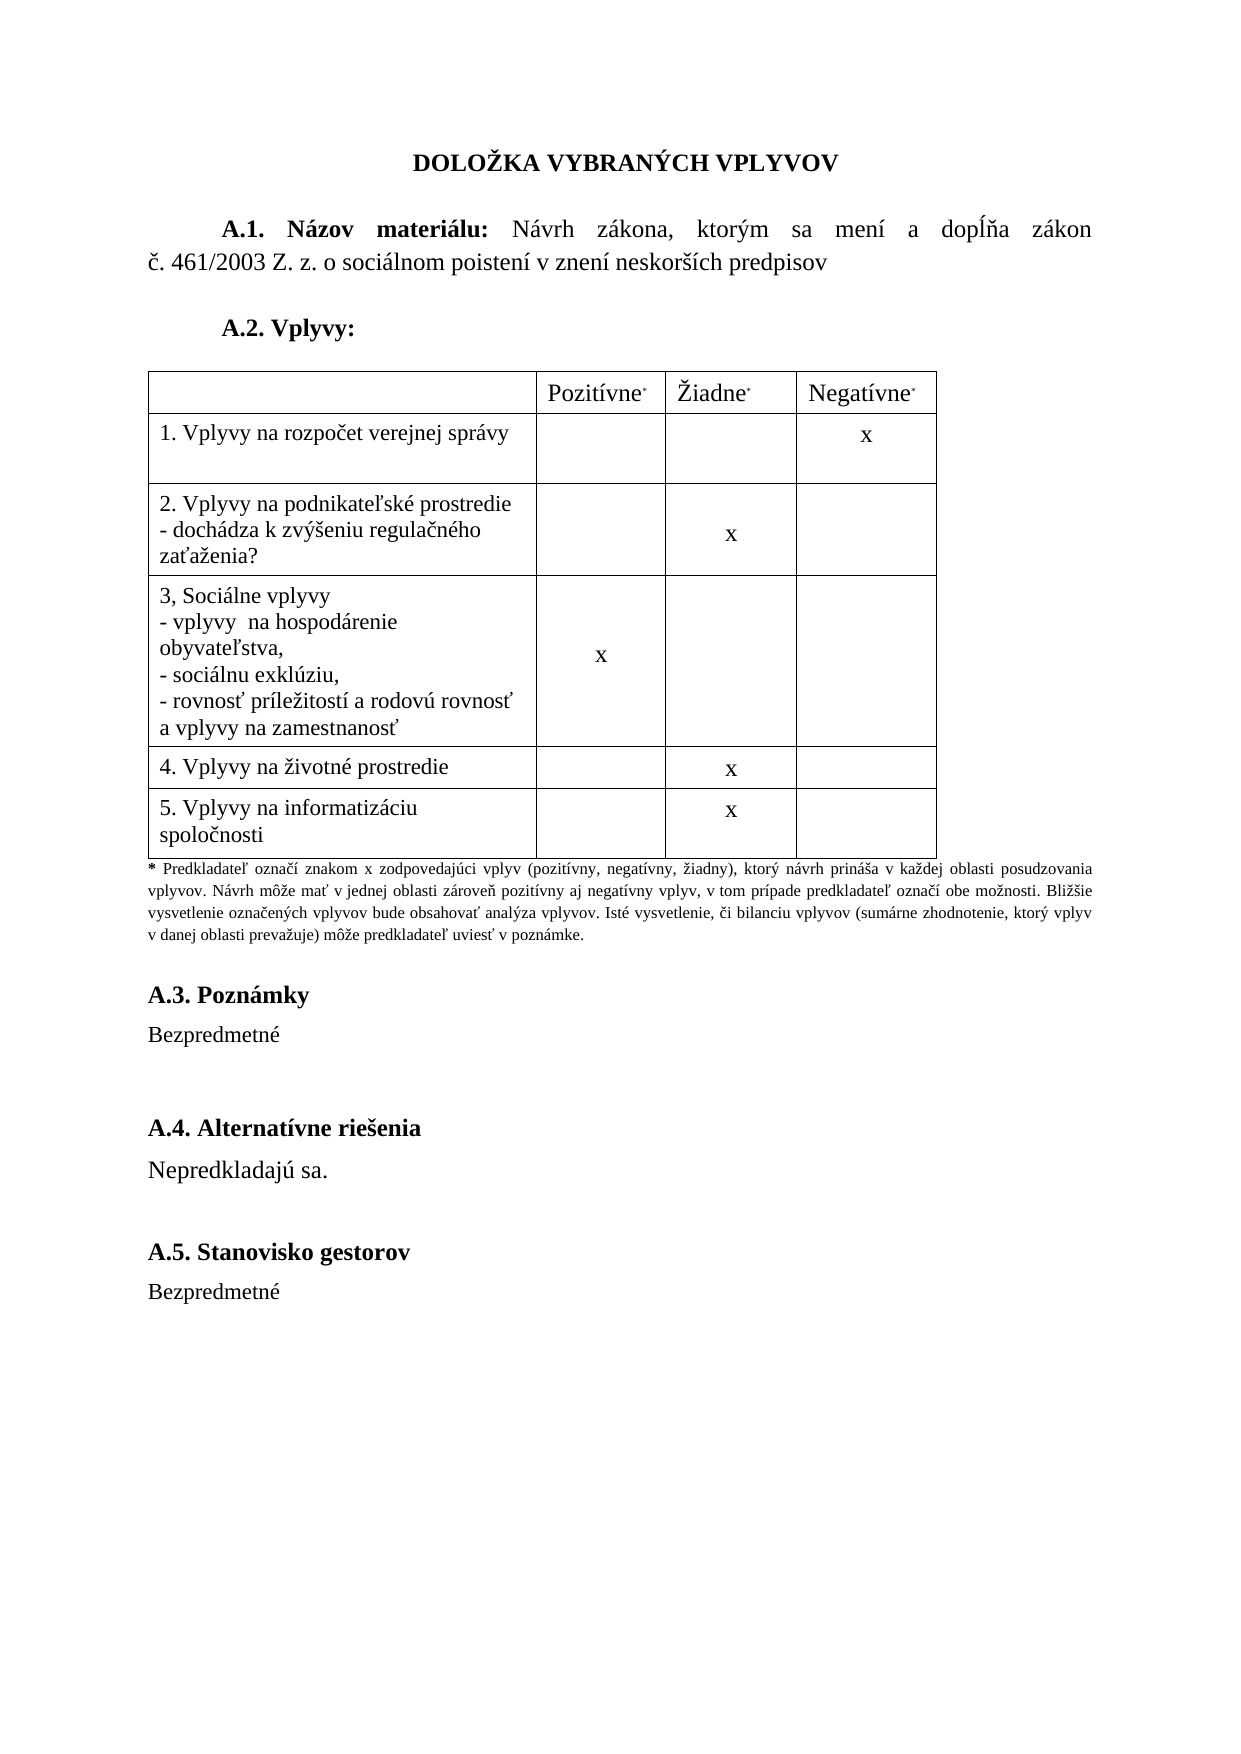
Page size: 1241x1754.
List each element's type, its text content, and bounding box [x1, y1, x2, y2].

text A.2. Vplyvy: [148, 313, 1093, 341]
text A.5. Stanovisko gestorov [148, 1237, 1093, 1266]
table_cell [797, 747, 936, 787]
table_cell x [666, 484, 796, 575]
table_cell [537, 789, 665, 858]
table_cell x [537, 576, 665, 746]
text * Predkladateľ označí znakom x zodpovedajúci vplyv (pozitívny, negatívny, žiadny), ktorý návrh prináša v každej oblasti posudzovania vplyvov. Návrh môže mať v jednej oblasti zároveň pozitívny aj negatívny vplyv, v tom prípade predkladateľ označí obe možnosti. Bližšie vysvetlenie označených vplyvov bude obsahovať analýza vplyvov. Isté vysvetlenie, či bilanciu vplyvov (sumárne zhodnotenie, ktorý vplyv v danej oblasti prevažuje) môže predkladateľ uviesť v poznámke. [148, 859, 1093, 944]
table_cell [537, 747, 665, 787]
table_cell 3, Sociálne vplyvy - vplyvy na hospodárenie obyvateľstva, - sociálnu exklúziu, - rovnosť príležitostí a rodovú rovnosť a vplyvy na zamestnanosť [149, 576, 536, 746]
table_cell [797, 789, 936, 858]
table_cell 1. Vplyvy na rozpočet verejnej správy [149, 414, 536, 483]
table_header [149, 372, 536, 412]
text A.4. Alternatívne riešenia [148, 1113, 1093, 1142]
table_cell [797, 484, 936, 575]
text DOLOŽKA VYBRANÝCH VPLYVOV [148, 148, 1104, 176]
text Bezpredmetné [148, 1278, 1093, 1305]
table_cell 2. Vplyvy na podnikateľské prostredie - dochádza k zvýšeniu regulačného zaťaženia? [149, 484, 536, 575]
table_cell [797, 576, 936, 746]
text Nepredkladajú sa. [148, 1155, 1093, 1183]
table_cell [666, 414, 796, 483]
table_cell x [666, 789, 796, 858]
text Bezpredmetné [148, 1021, 1093, 1047]
table_cell 5. Vplyvy na informatizáciu spoločnosti [149, 789, 536, 858]
text A.1. Názov materiálu: Návrh zákona, ktorým sa mení a dopĺňa zákon č. 461/2003 Z. z. o sociálnom poistení v znení neskorších predpisov [148, 214, 1093, 275]
table_cell [537, 484, 665, 575]
table_header Pozitívne* [537, 372, 665, 412]
table_cell [537, 414, 665, 483]
table_cell [666, 576, 796, 746]
text A.3. Poznámky [148, 980, 1093, 1009]
table_header Žiadne* [666, 372, 796, 412]
table_cell x [797, 414, 936, 483]
table_header Negatívne* [797, 372, 936, 412]
table_cell 4. Vplyvy na životné prostredie [149, 747, 536, 787]
table_cell x [666, 747, 796, 787]
